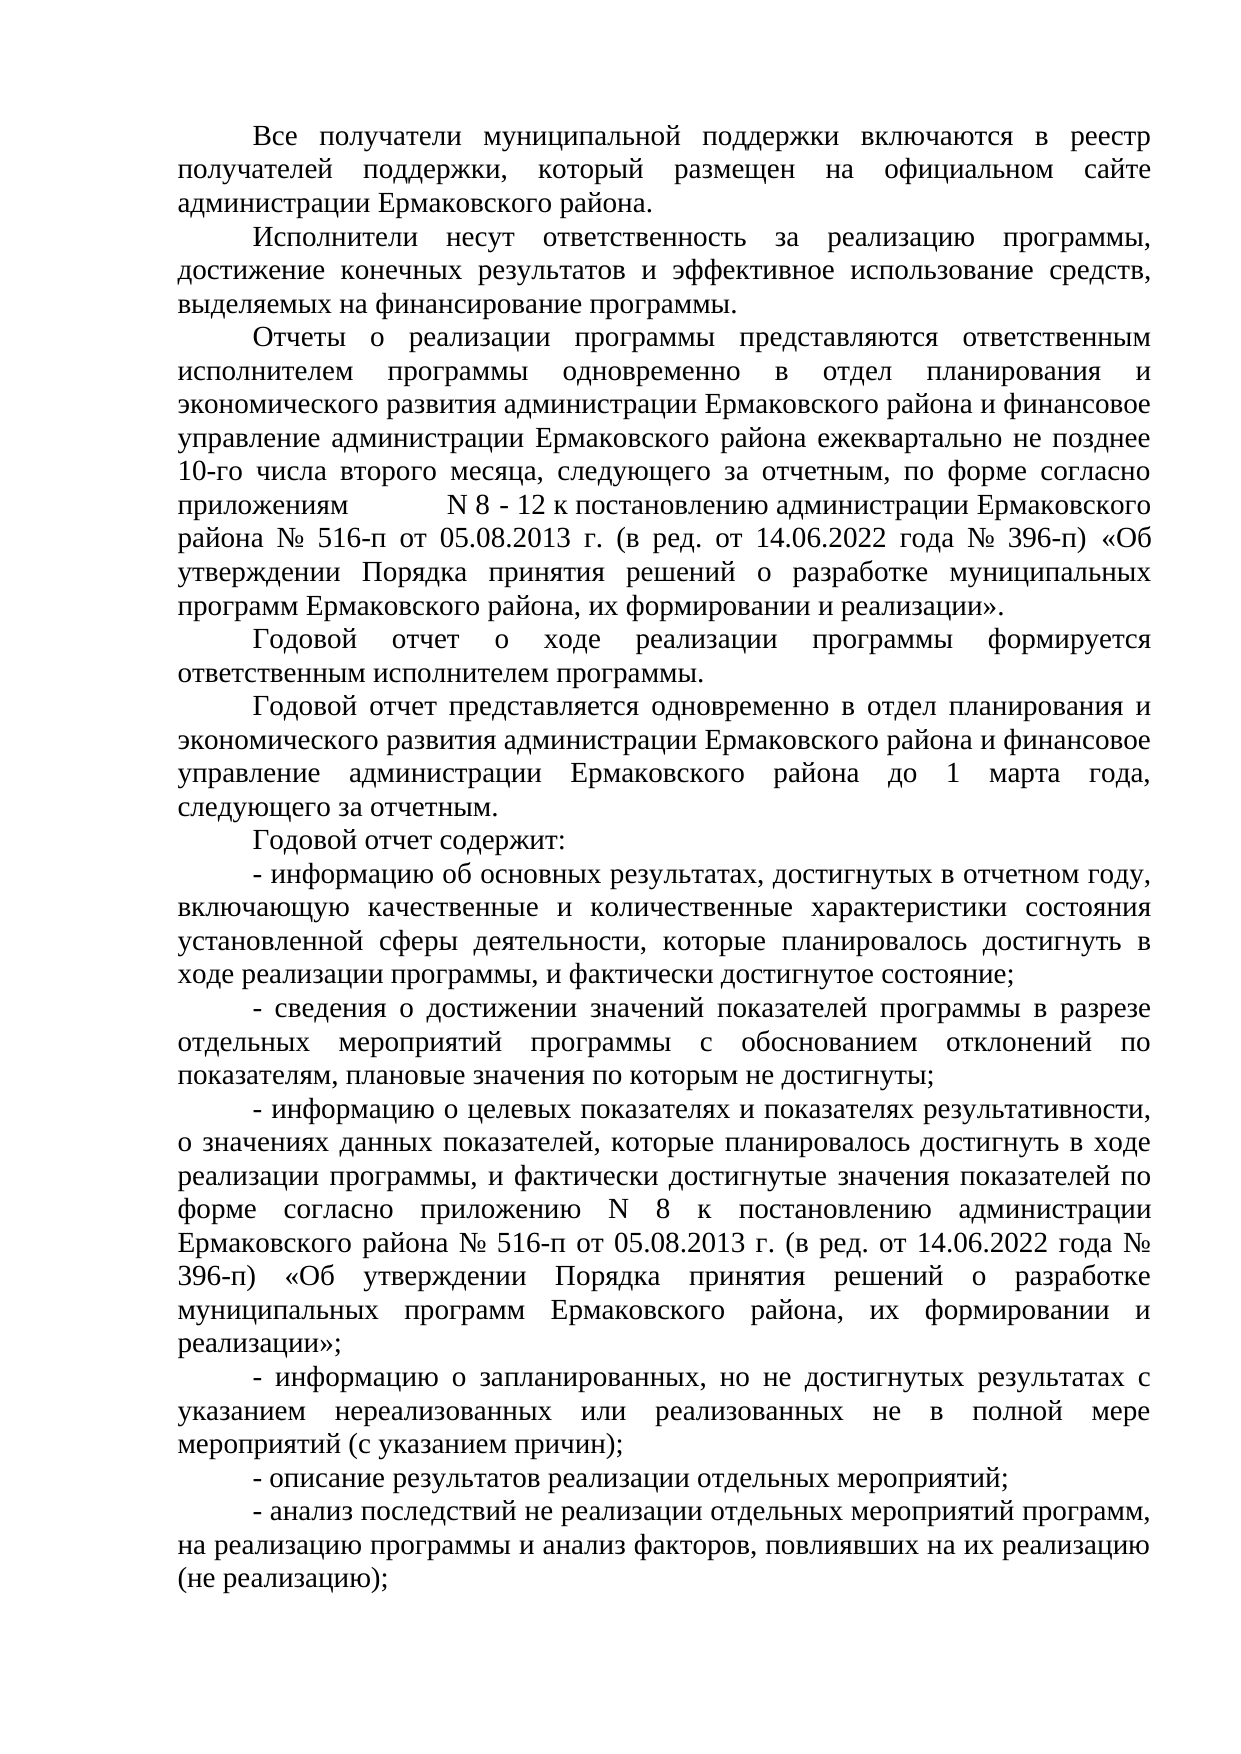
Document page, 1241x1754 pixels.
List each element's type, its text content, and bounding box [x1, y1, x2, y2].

text Все получатели муниципальной поддержки включаются в реестр получателей поддержки, который размещен на официальном сайте администрации Ермаковского района. [177, 118, 1152, 219]
text Годовой отчет о ходе реализации программы формируется ответственным исполнителем программы. [177, 621, 1152, 688]
text - информацию о запланированных, но не достигнутых результатах с указанием нереализованных или реализованных не в полной мере мероприятий (с указанием причин); [177, 1359, 1152, 1460]
text Исполнители несут ответственность за реализацию программы, достижение конечных результатов и эффективное использование средств, выделяемых на финансирование программы. [177, 219, 1152, 319]
text - описание результатов реализации отдельных мероприятий; [177, 1460, 1152, 1493]
text - информацию об основных результатах, достигнутых в отчетном году, включающую качественные и количественные характеристики состояния установленной сферы деятельности, которые планировалось достигнуть в ходе реализации программы, и фактически достигнутое состояние; [177, 856, 1152, 990]
text Годовой отчет представляется одновременно в отдел планирования и экономического развития администрации Ермаковского района и финансовое управление администрации Ермаковского района до 1 марта года, следующего за отчетным. [177, 688, 1152, 822]
text - сведения о достижении значений показателей программы в разрезе отдельных мероприятий программы с обоснованием отклонений по показателям, плановые значения по которым не достигнуты; [177, 990, 1152, 1091]
text Отчеты о реализации программы представляются ответственным исполнителем программы одновременно в отдел планирования и экономического развития администрации Ермаковского района и финансовое управление администрации Ермаковского района ежеквартально не позднее 10-го числа второго месяца, следующего за отчетным, по форме согласно приложениям N 8 - 12 к постановлению администрации Ермаковского района № 516-п от 05.08.2013 г. (в ред. от 14.06.2022 года № 396-п) «Об утверждении Порядка принятия решений о разработке муниципальных программ Ермаковского района, их формировании и реализации». [177, 319, 1152, 621]
text Годовой отчет содержит: [177, 822, 1152, 856]
text - анализ последствий не реализации отдельных мероприятий программ, на реализацию программы и анализ факторов, повлиявших на их реализацию (не реализацию); [177, 1493, 1152, 1594]
text - информацию о целевых показателях и показателях результативности, о значениях данных показателей, которые планировалось достигнуть в ходе реализации программы, и фактически достигнутые значения показателей по форме согласно приложению N 8 к постановлению администрации Ермаковского района № 516-п от 05.08.2013 г. (в ред. от 14.06.2022 года № 396-п) «Об утверждении Порядка принятия решений о разработке муниципальных программ Ермаковского района, их формировании и реализации»; [177, 1091, 1152, 1359]
